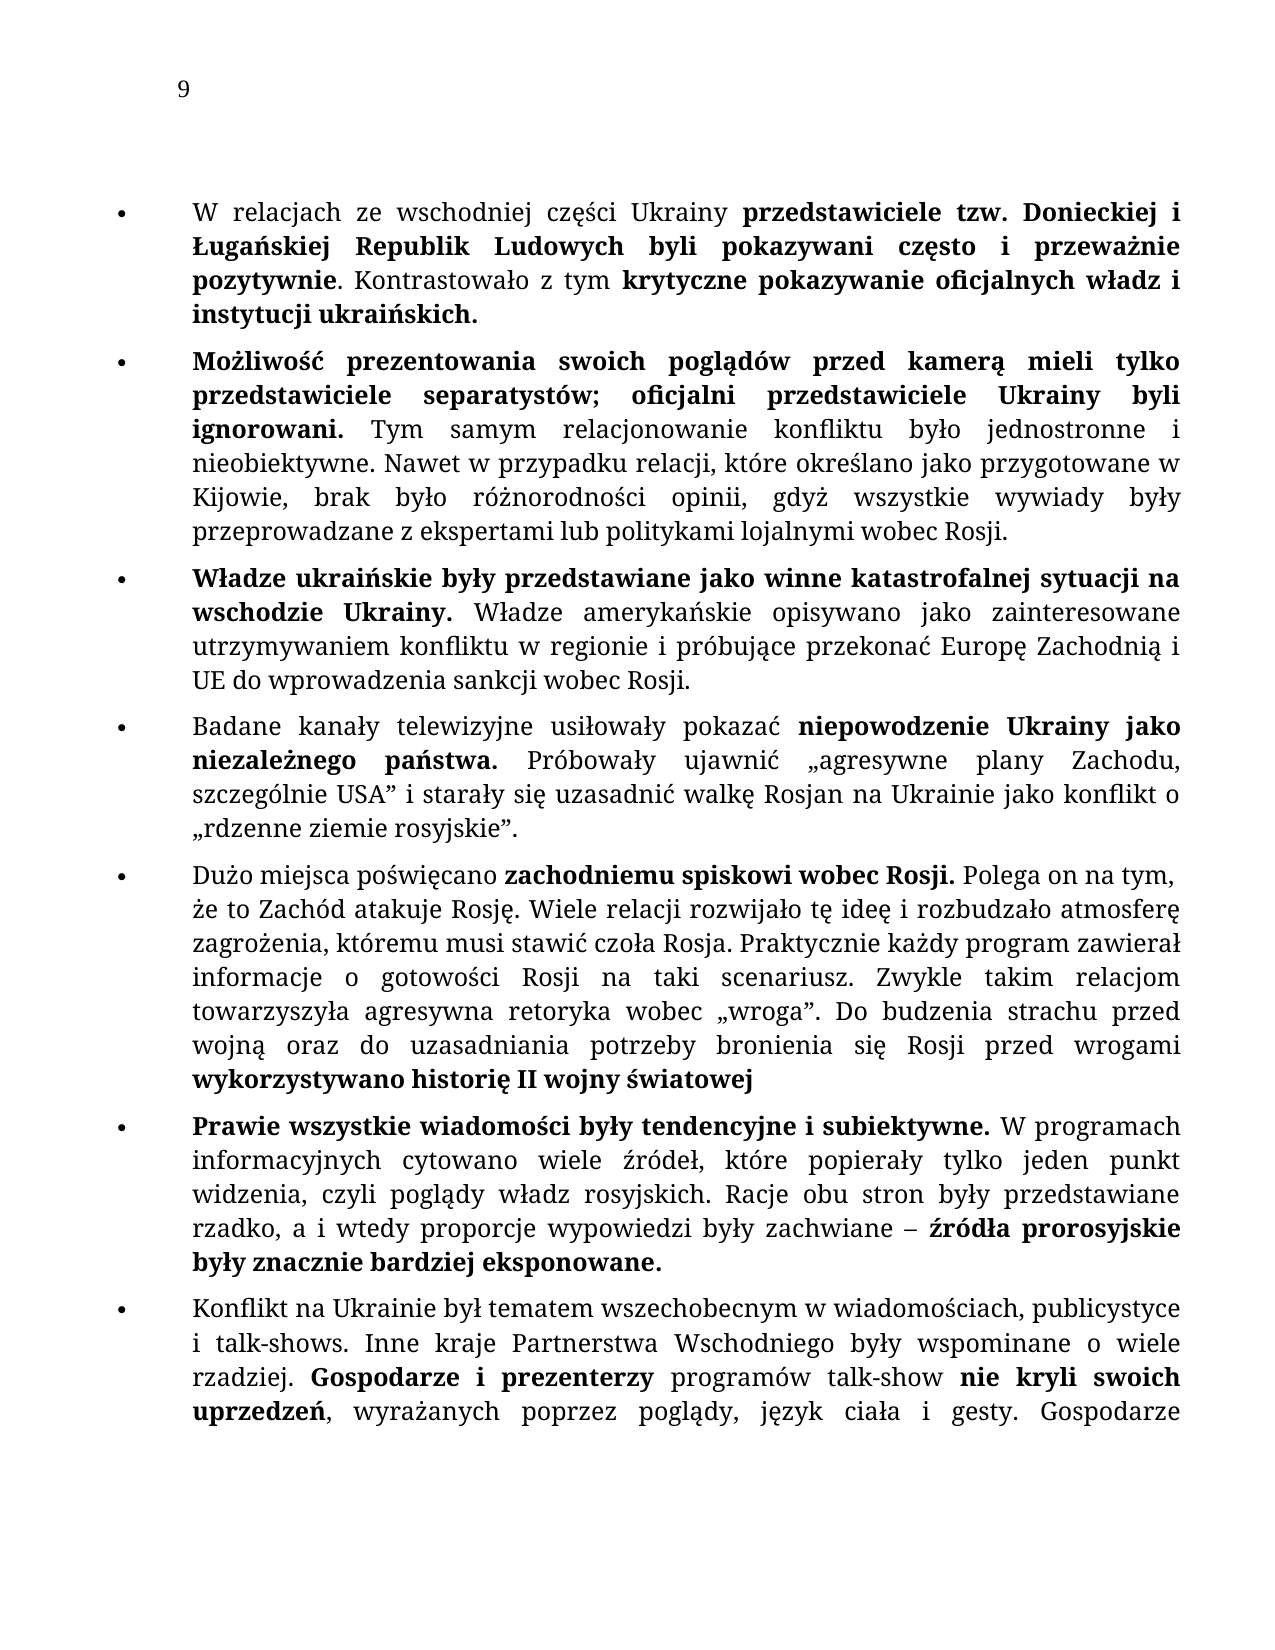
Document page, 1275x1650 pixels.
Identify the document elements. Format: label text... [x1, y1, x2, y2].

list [118, 1291, 1181, 1427]
list Badane kanały telewizyjne usiłowały pokazać niepowodzenie Ukrainy jako niezależnego państwa. Próbowały ujawnić „agresywne plany Zachodu, szczególnie USA” i starały się uzasadnić walkę Rosjan na Ukrainie jako konflikt o „rdzenne ziemie rosyjskie”. [118, 709, 1181, 845]
list W relacjach ze wschodniej części Ukrainy przedstawiciele tzw. Donieckiej i Ługańskiej Republik Ludowych byli pokazywani często i przeważnie pozytywnie. Kontrastowało z tym krytyczne pokazywanie oficjalnych władz i instytucji ukraińskich. [118, 195, 1181, 331]
list Możliwość prezentowania swoich poglądów przed kamerą mieli tylko przedstawiciele separatystów; oficjalni przedstawiciele Ukrainy byli ignorowani. Tym samym relacjonowanie konfliktu było jednostronne i nieobiektywne. Nawet w przypadku relacji, które określano jako przygotowane w Kijowie, brak było różnorodności opinii, gdyż wszystkie wywiady były przeprowadzane z ekspertami lub politykami lojalnymi wobec Rosji. [118, 343, 1181, 548]
list Władze ukraińskie były przedstawiane jako winne katastrofalnej sytuacji na wschodzie Ukrainy. Władze amerykańskie opisywano jako zainteresowane utrzymywaniem konfliktu w regionie i próbujące przekonać Europę Zachodnią i UE do wprowadzenia sankcji wobec Rosji. [118, 560, 1181, 697]
list Prawie wszystkie wiadomości były tendencyjne i subiektywne. W programach informacyjnych cytowano wiele źródeł, które popierały tylko jeden punkt widzenia, czyli poglądy władz rosyjskich. Racje obu stron były przedstawiane rzadko, a i wtedy proporcje wypowiedzi były zachwiane – źródła prorosyjskie były znacznie bardziej eksponowane. [118, 1108, 1181, 1279]
list Dużo miejsca poświęcano zachodniemu spiskowi wobec Rosji. Polega on na tym, że to Zachód atakuje Rosję. Wiele relacji rozwijało tę ideę i rozbudzało atmosferę zagrożenia, któremu musi stawić czoła Rosja. Praktycznie każdy program zawierał informacje o gotowości Rosji na taki scenariusz. Zwykle takim relacjom towarzyszyła agresywna retoryka wobec „wroga”. Do budzenia strachu przed wojną oraz do uzasadniania potrzeby bronienia się Rosji przed wrogami wykorzystywano historię II wojny światowej [118, 858, 1181, 1096]
